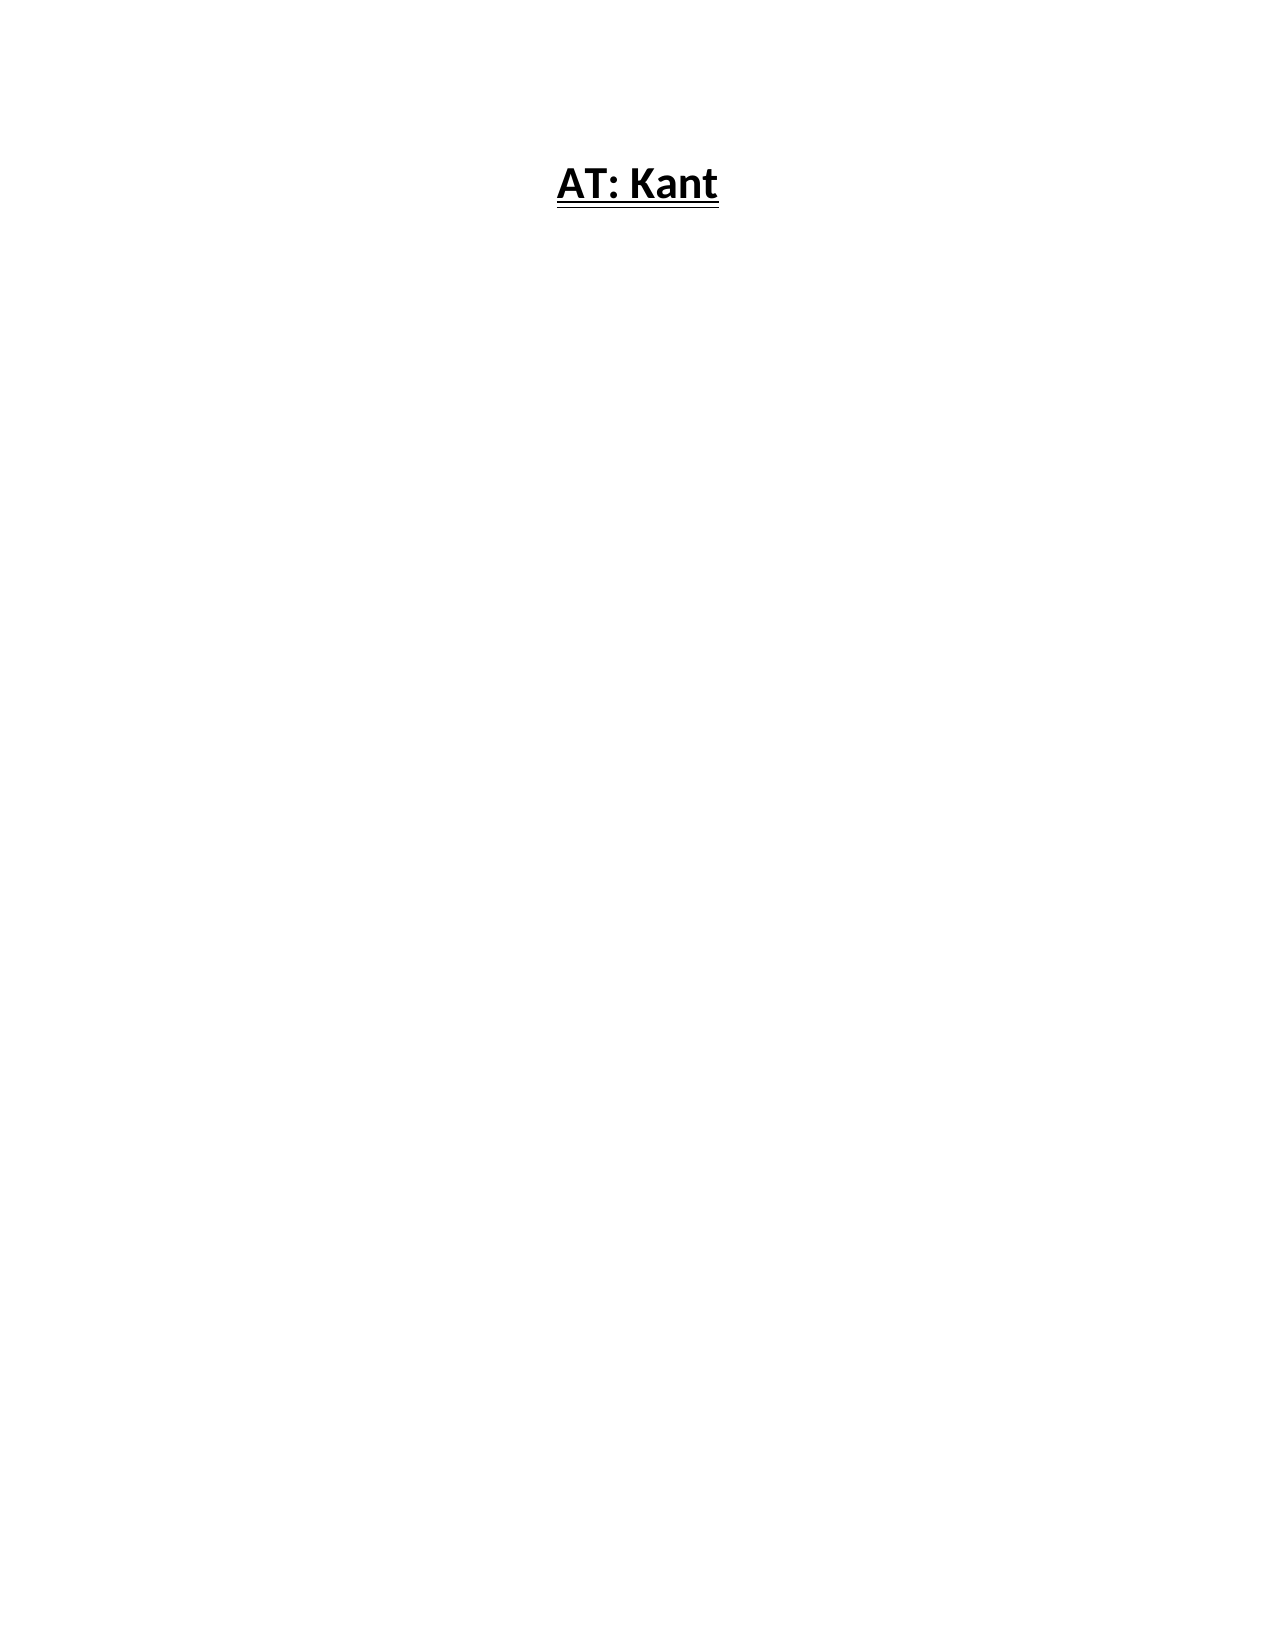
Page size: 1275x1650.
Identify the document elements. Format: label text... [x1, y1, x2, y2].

subtitle AT: Kant [187, 154, 1087, 210]
